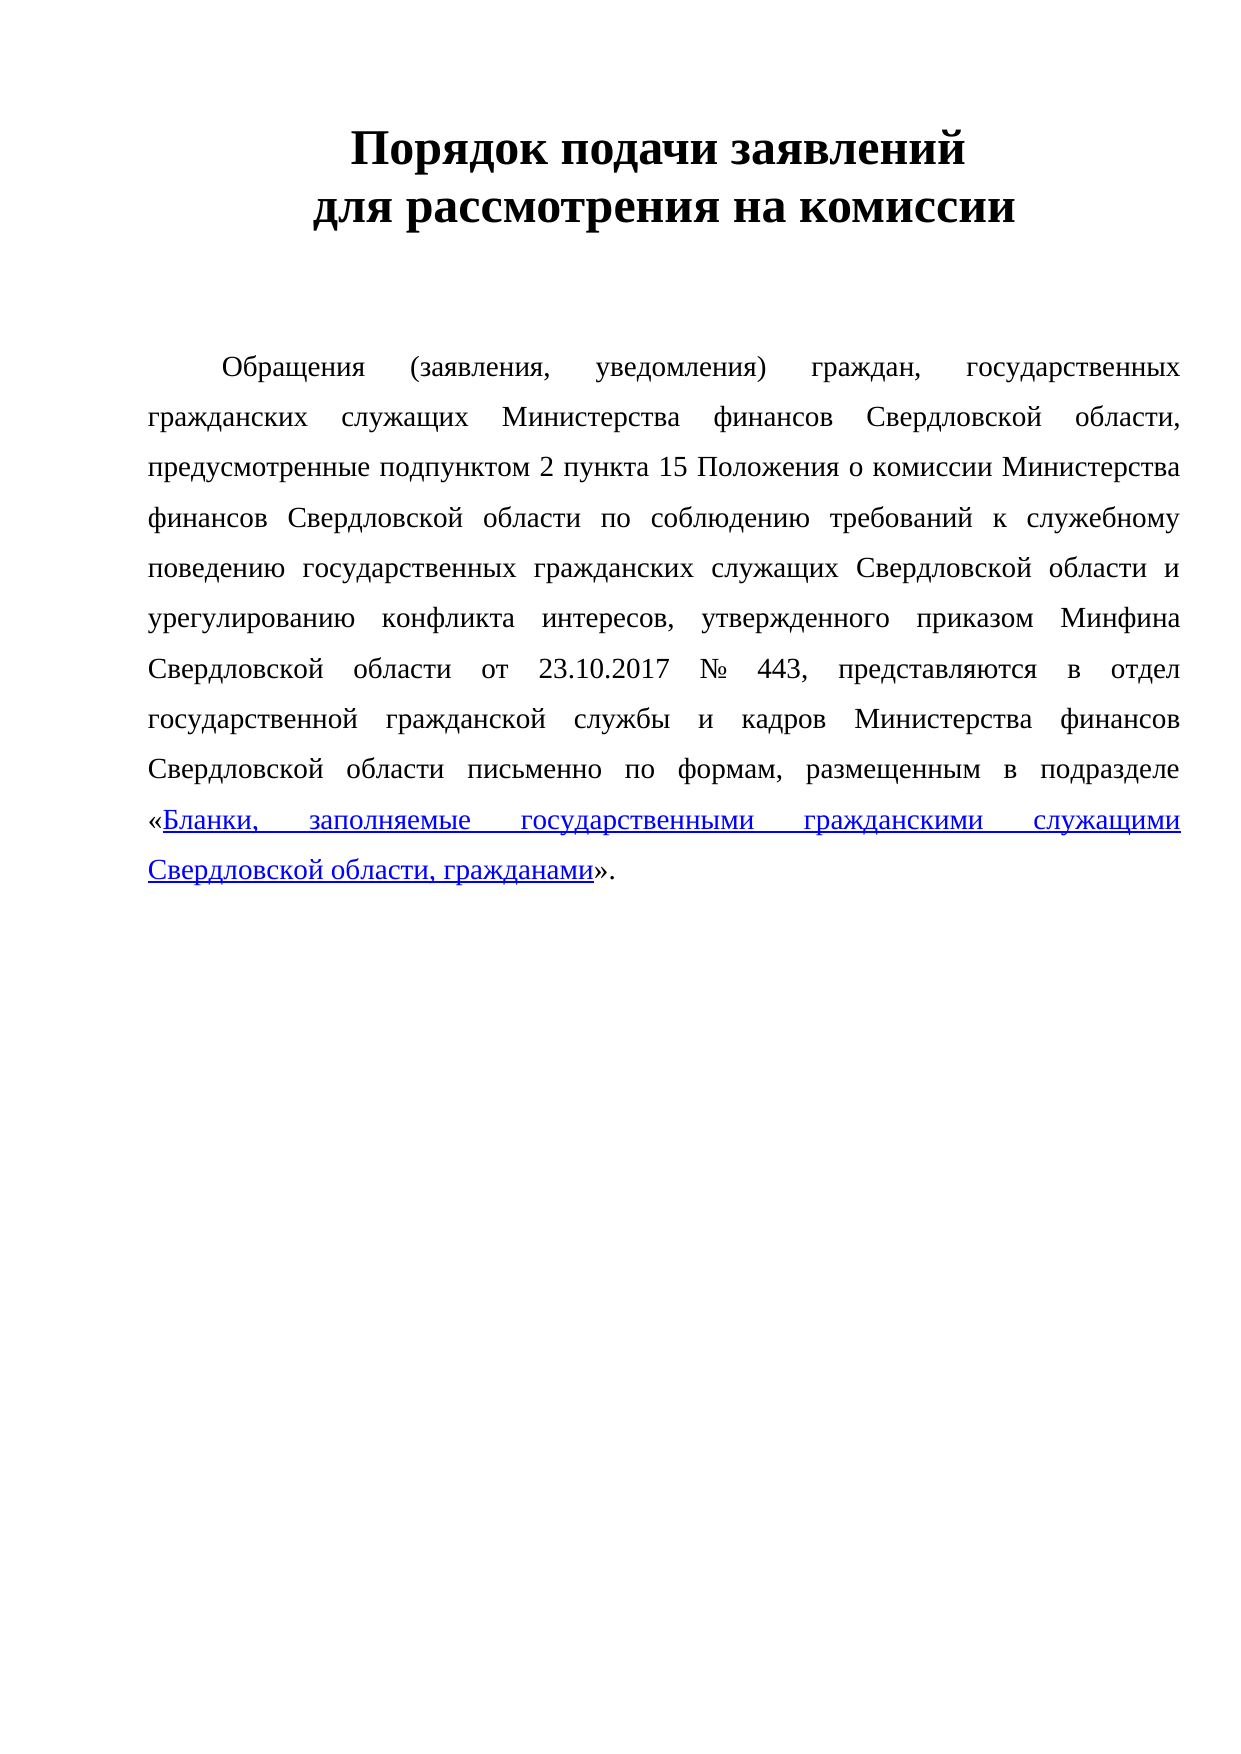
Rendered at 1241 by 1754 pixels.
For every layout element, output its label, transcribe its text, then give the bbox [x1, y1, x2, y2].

text Порядок подачи заявлений для рассмотрения на комиссии [148, 118, 1181, 233]
text Обращения (заявления, уведомления) граждан, государственных гражданских служащих Министерства финансов Свердловской области, предусмотренные подпунктом 2 пункта 15 Положения о комиссии Министерства финансов Свердловской области по соблюдению требований к служебному поведению государственных гражданских служащих Свердловской области и урегулированию конфликта интересов, утвержденного приказом Минфина Свердловской области от 23.10.2017 № 443, представляются в отдел государственной гражданской службы и кадров Министерства финансов Свердловской области письменно по формам, размещенным в подразделе «Бланки, заполняемые государственными гражданскими служащими Свердловской области, гражданами». [148, 349, 1181, 886]
